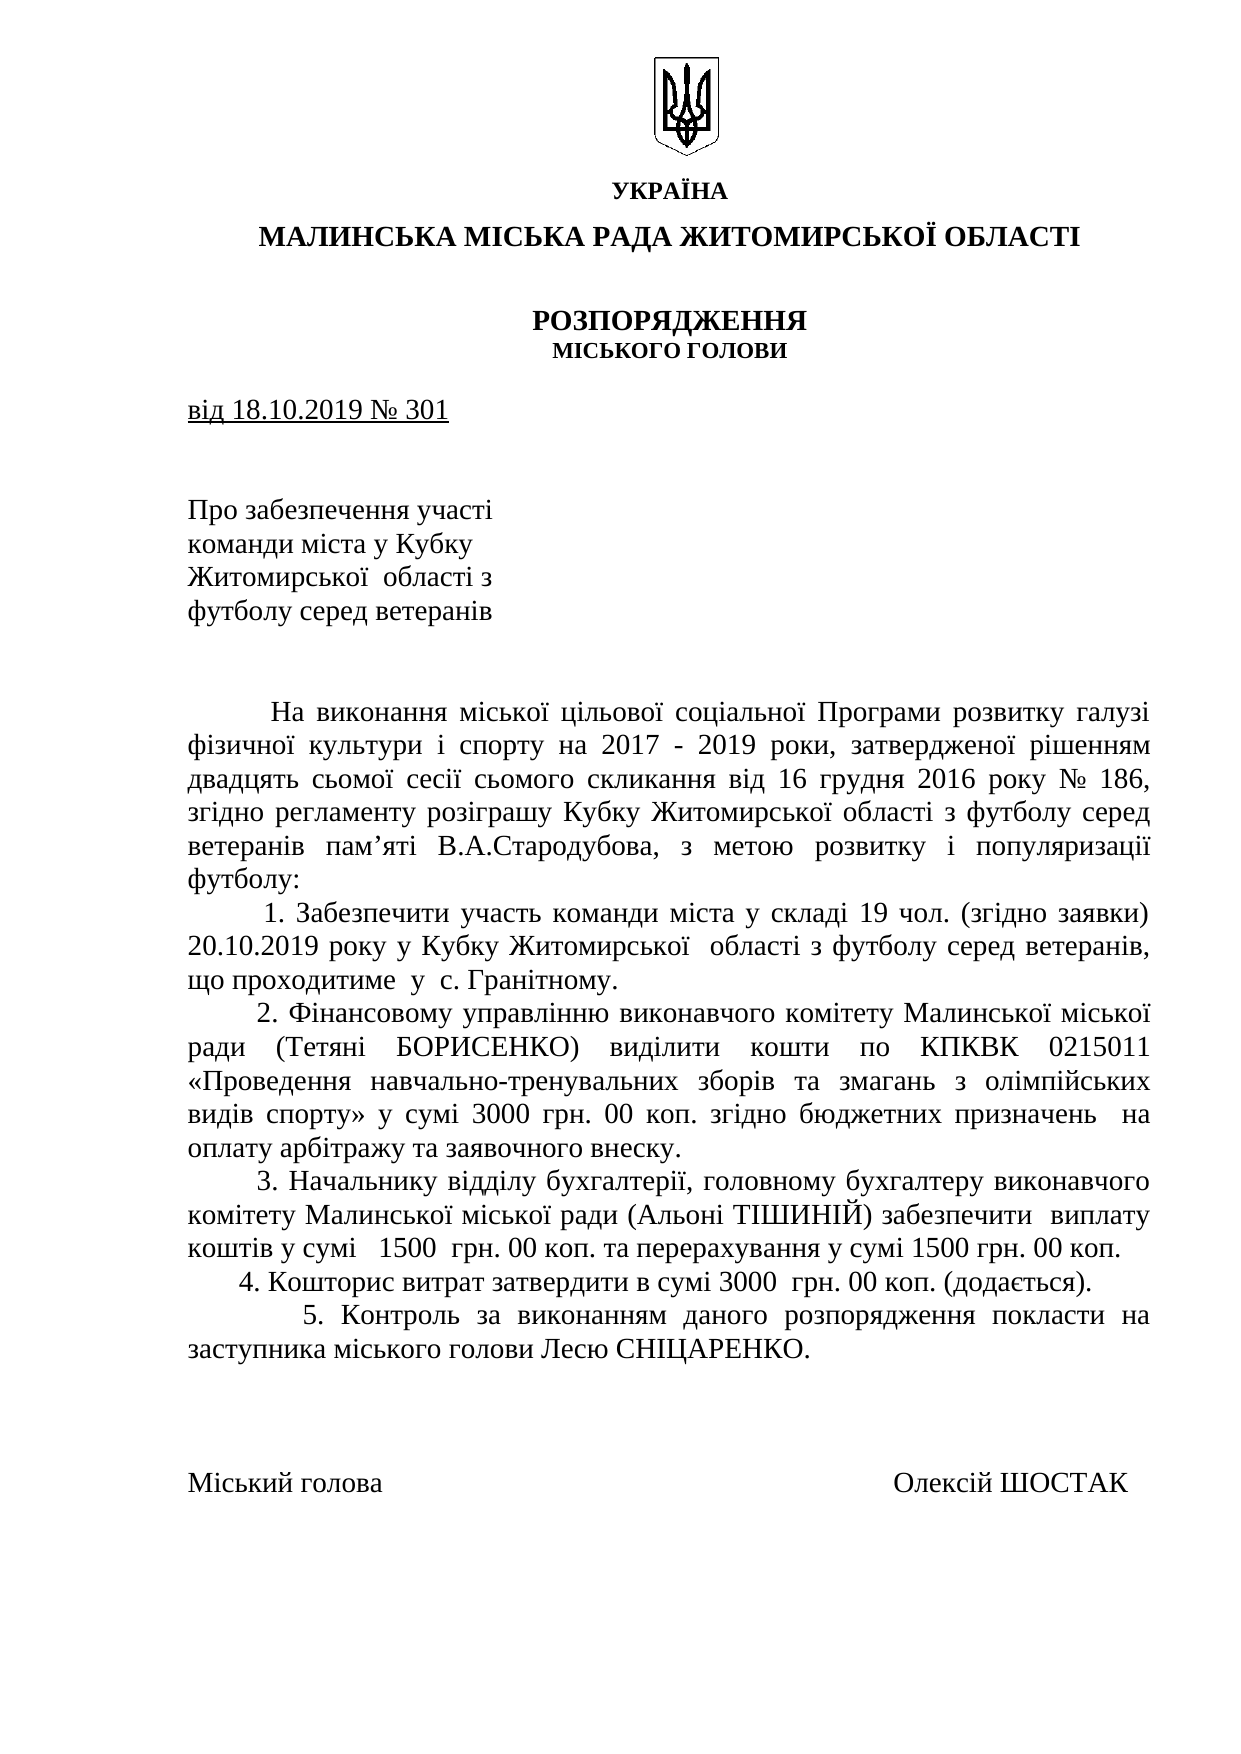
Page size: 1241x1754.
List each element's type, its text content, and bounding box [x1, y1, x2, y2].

text 4. Кошторис витрат затвердити в сумі 3000 грн. 00 коп. (додається). [187, 1264, 1152, 1297]
text 5. Контроль за виконанням даного розпорядження покласти на заступника міського голови Лесю СНІЦАРЕНКО. [187, 1297, 1152, 1364]
text 3. Начальнику відділу бухгалтерії, головному бухгалтеру виконавчого комітету Малинської міської ради (Альоні ТІШИНІЙ) забезпечити виплату коштів у сумі 1500 грн. 00 коп. та перерахування у сумі 1500 грн. 00 коп. [187, 1163, 1152, 1264]
text Про забезпечення участі команди міста у Кубку Житомирської області з футболу серед ветеранів [187, 492, 581, 627]
text від 18.10.2019 № 301 [187, 392, 1152, 425]
text МАЛИНСЬКА МІСЬКА РАДА ЖИТОМИРСЬКОЇ ОБЛАСТІ [187, 219, 1152, 253]
text 2. Фінансовому управлінню виконавчого комітету Малинської міської ради (Тетяні БОРИСЕНКО) виділити кошти по КПКВК 0215011 «Проведення навчально-тренувальних зборів та змагань з олімпійських видів спорту» у сумі 3000 грн. 00 коп. згідно бюджетних призначень на оплату арбітражу та заявочного внеску. [187, 996, 1152, 1163]
text Міський голова Олексій ШОСТАК [187, 1465, 1152, 1499]
text На виконання міської цільової соціальної Програми розвитку галузі фізичної культури і спорту на 2017 - 2019 роки, затвердженої рішенням двадцять сьомої сесії сьомого скликання від 16 грудня 2016 року № 186, згідно регламенту розіграшу Кубку Житомирської області з футболу серед ветеранів пам’яті В.А.Стародубова, з метою розвитку і популяризації футболу: [187, 694, 1152, 895]
text УКРАЇНА [187, 176, 1152, 205]
picture [653, 56, 719, 157]
text 1. Забезпечити участь команди міста у складі 19 чол. (згідно заявки) 20.10.2019 року у Кубку Житомирської області з футболу серед ветеранів, що проходитиме у с. Гранітному. [187, 895, 1152, 996]
text РОЗПОРЯДЖЕННЯ [187, 303, 1152, 337]
text МІСЬКОГО ГОЛОВИ [187, 337, 1152, 363]
